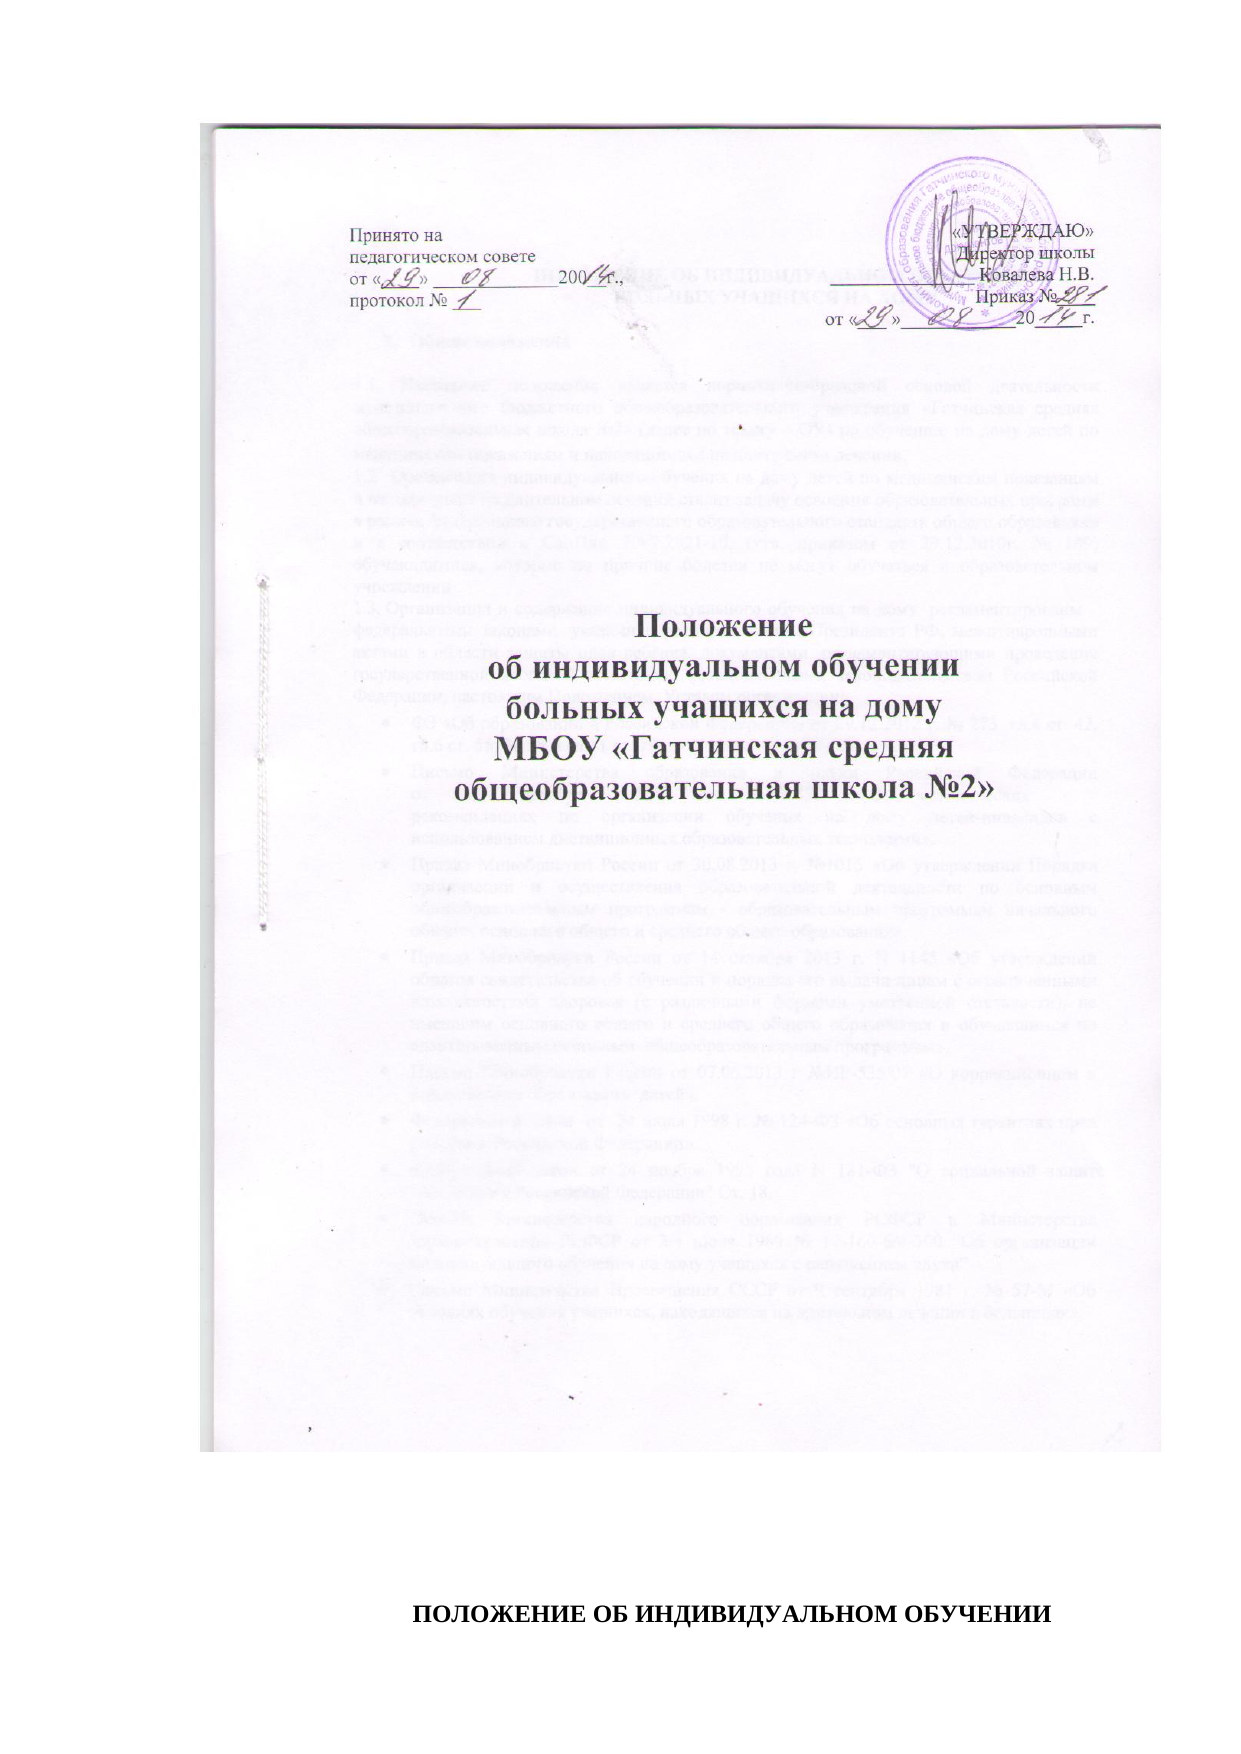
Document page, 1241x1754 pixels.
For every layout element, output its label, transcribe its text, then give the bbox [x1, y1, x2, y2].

text ПОЛОЖЕНИЕ ОБ ИНДИВИДУАЛЬНОМ ОБУЧЕНИИ [236, 1599, 1162, 1628]
picture [192, 118, 1167, 1456]
